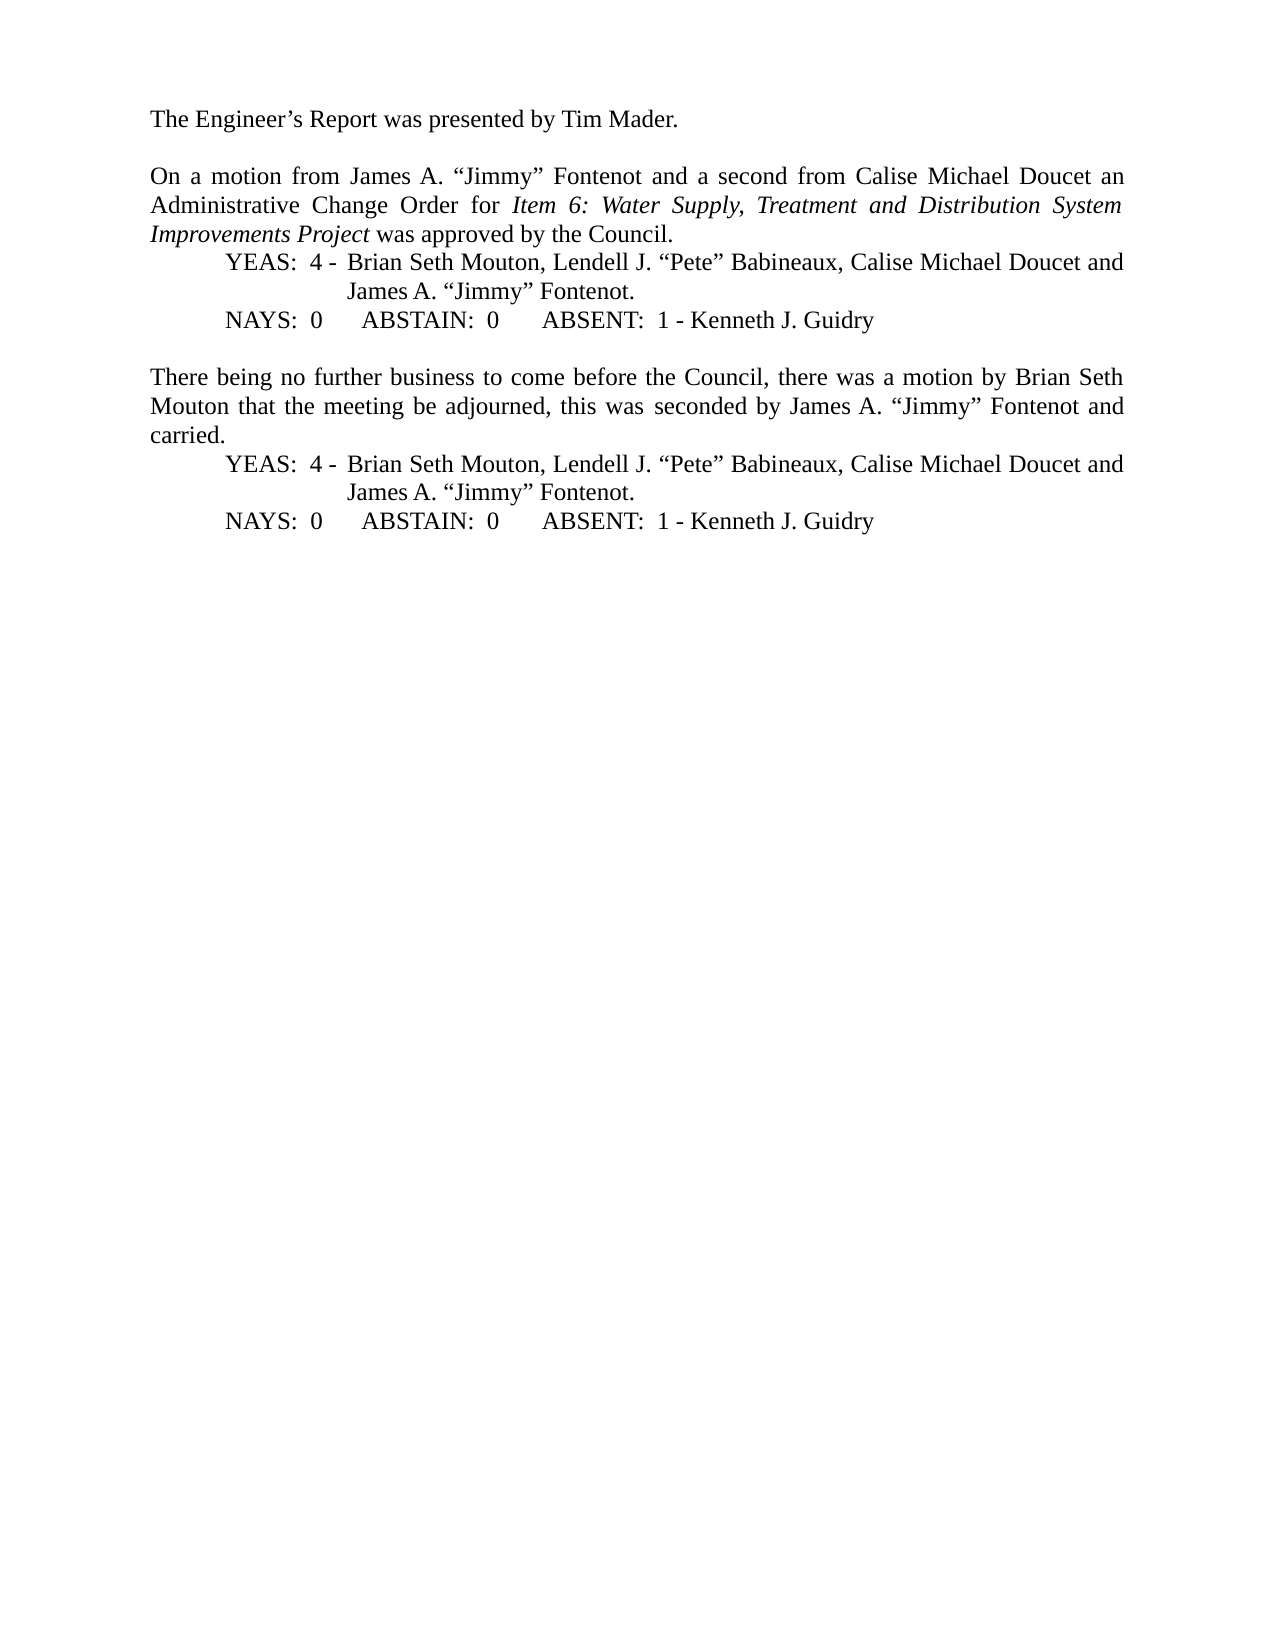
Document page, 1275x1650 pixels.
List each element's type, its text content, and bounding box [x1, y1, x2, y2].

text On a motion from James A. “Jimmy” Fontenot and a second from Calise Michael Doucet an Administrative Change Order for Item 6: Water Supply, Treatment and Distribution System Improvements Project was approved by the Council. [150, 161, 1125, 247]
text NAYS: 0 ABSTAIN: 0 ABSENT: 1 - Kenneth J. Guidry [150, 305, 1125, 334]
text NAYS: 0 ABSTAIN: 0 ABSENT: 1 - Kenneth J. Guidry [150, 506, 1125, 535]
text The Engineer’s Report was presented by Tim Mader. [150, 104, 1125, 132]
text YEAS: 4 - Brian Seth Mouton, Lendell J. “Pete” Babineaux, Calise Michael Doucet and James A. “Jimmy” Fontenot. [225, 449, 1125, 506]
text There being no further business to come before the Council, there was a motion by Brian Seth Mouton that the meeting be adjourned, this was seconded by James A. “Jimmy” Fontenot and carried. [150, 362, 1125, 449]
text YEAS: 4 - Brian Seth Mouton, Lendell J. “Pete” Babineaux, Calise Michael Doucet and James A. “Jimmy” Fontenot. [225, 247, 1125, 305]
